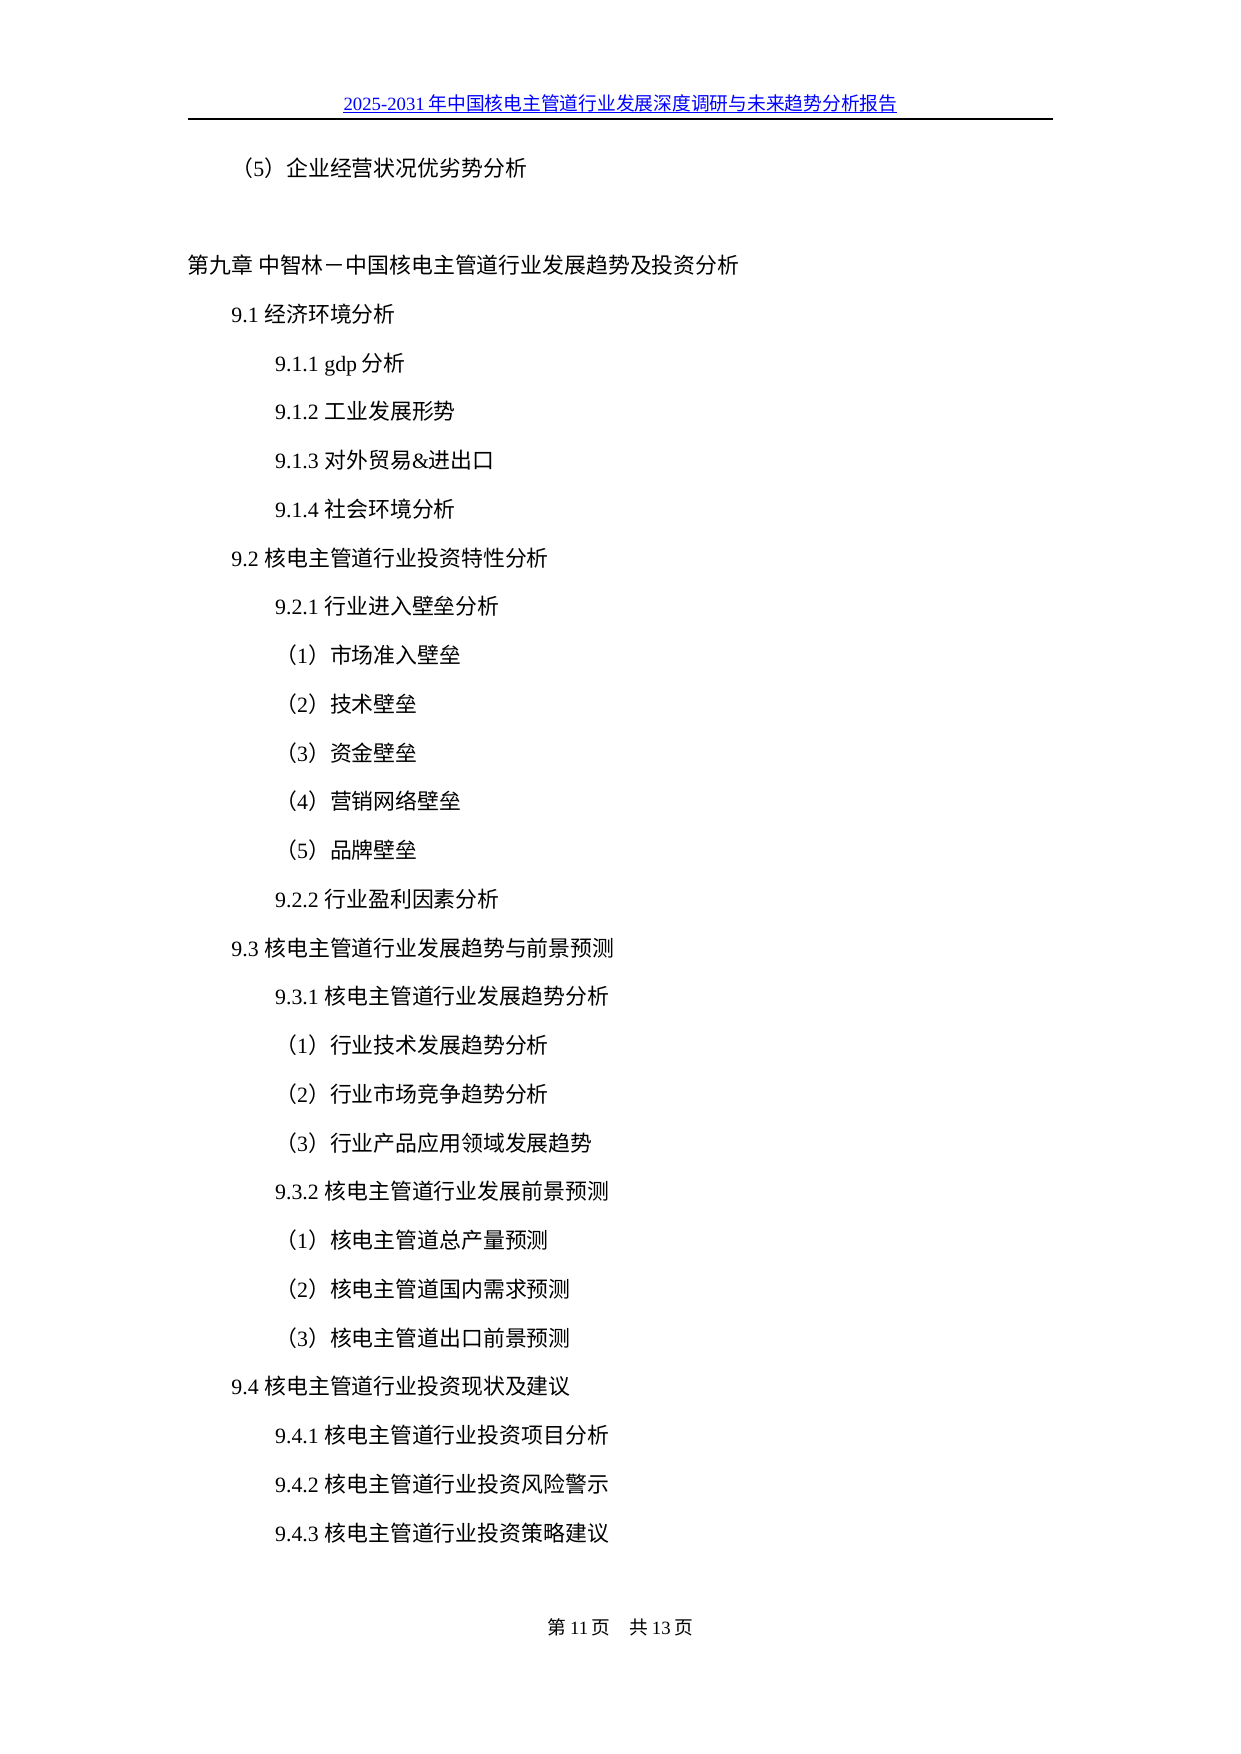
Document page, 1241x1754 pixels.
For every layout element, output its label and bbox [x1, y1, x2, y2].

text [187, 150, 1053, 1548]
